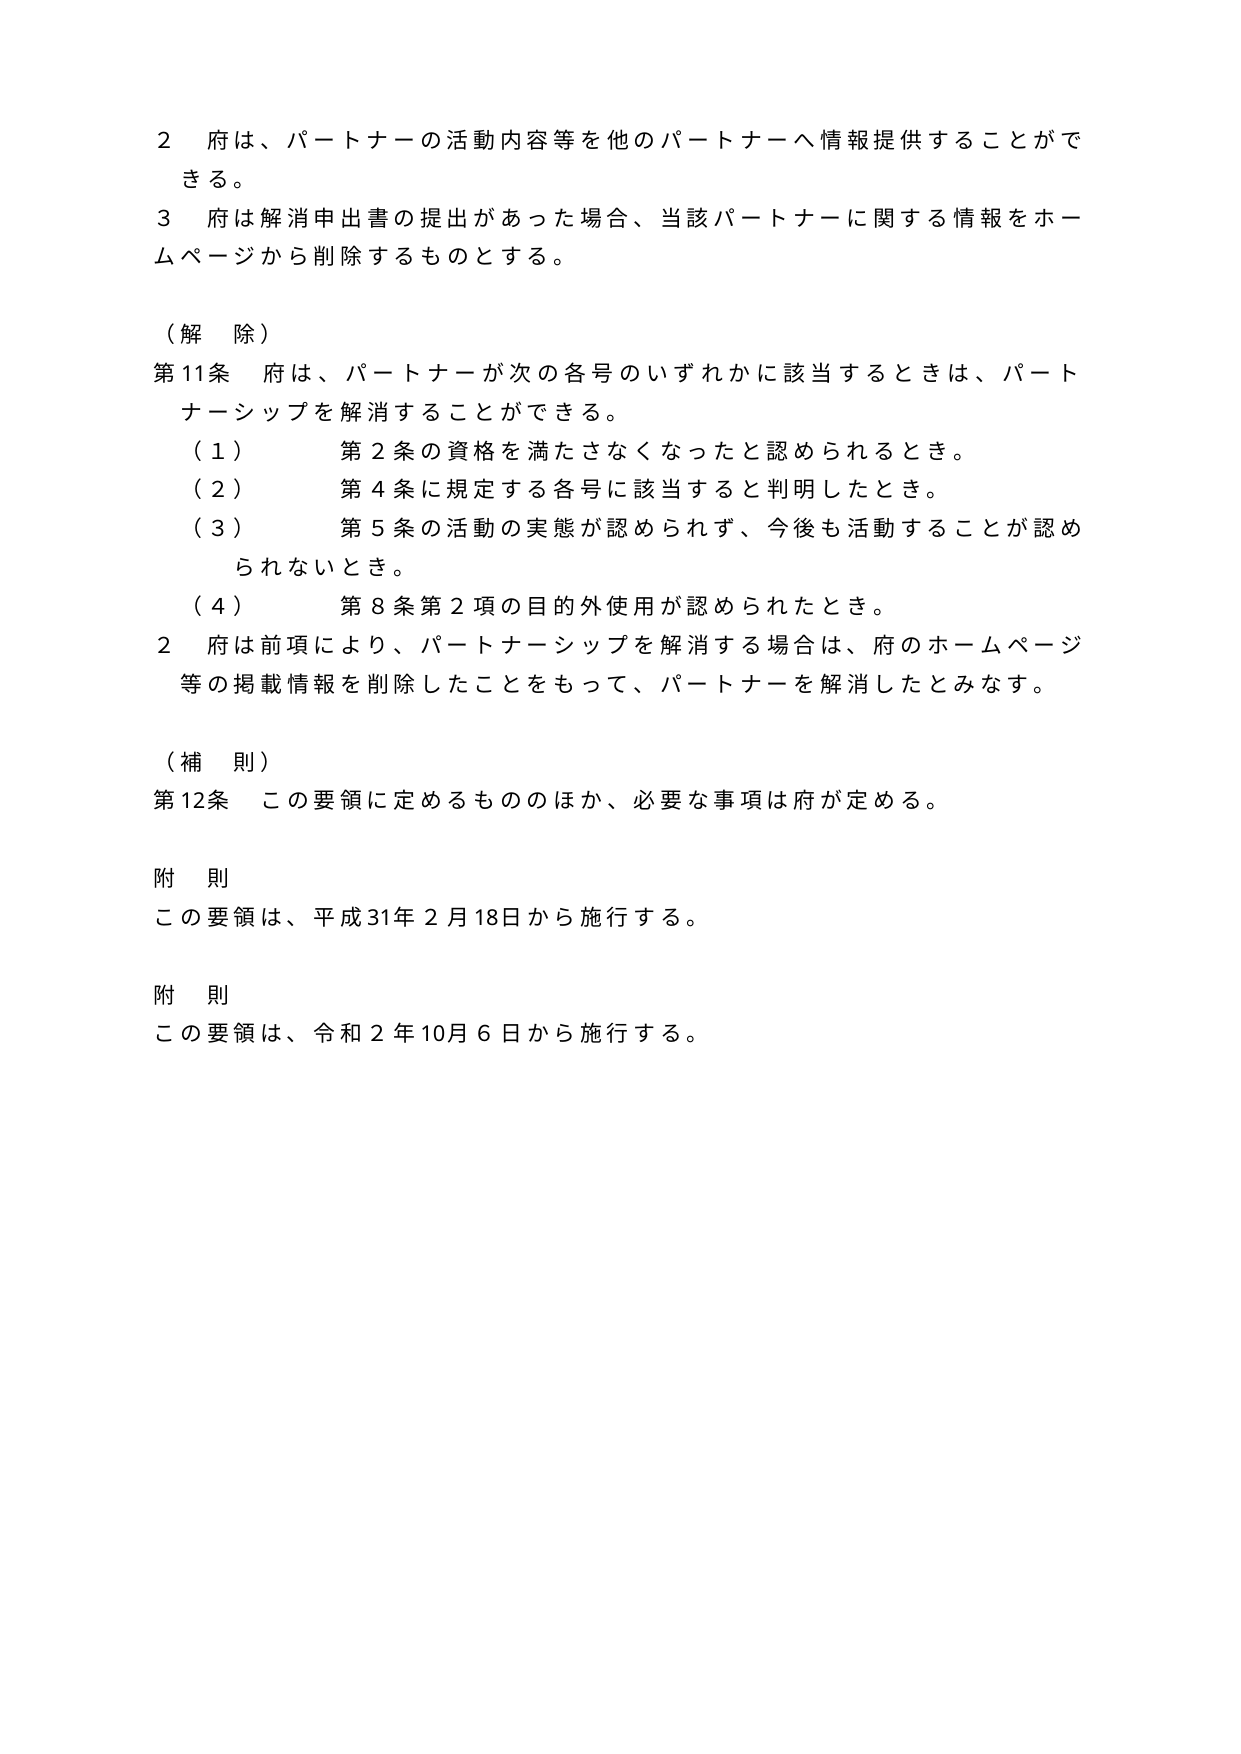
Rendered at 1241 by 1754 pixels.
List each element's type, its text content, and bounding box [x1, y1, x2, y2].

text 附 則 [153, 857, 1087, 896]
list 第５条の活動の実態が認められず、今後も活動することが認められないとき。 [177, 508, 1087, 586]
text （補 則） [153, 741, 1087, 780]
text この要領は、令和２年10月６日から施行する。 [153, 1013, 1087, 1052]
text ２ 府は、パートナーの活動内容等を他のパートナーへ情報提供することができる。 [153, 119, 1087, 197]
text 第11条 府は、パートナーが次の各号のいずれかに該当するときは、パートナーシップを解消することができる。 [153, 352, 1087, 430]
text ２ 府は前項により、パートナーシップを解消する場合は、府のホームページ等の掲載情報を削除したことをもって、パートナーを解消したとみなす。 [153, 624, 1087, 702]
text 附 則 [153, 974, 1087, 1013]
text ３ 府は解消申出書の提出があった場合、当該パートナーに関する情報をホームページから削除するものとする。 [153, 197, 1087, 275]
text この要領は、平成31年２月18日から施行する。 [153, 896, 1087, 935]
list 第２条の資格を満たさなくなったと認められるとき。 [177, 430, 1087, 469]
text 第12条 この要領に定めるもののほか、必要な事項は府が定める。 [153, 780, 1087, 819]
list 第４条に規定する各号に該当すると判明したとき。 [177, 469, 1087, 508]
text （解 除） [153, 313, 1087, 352]
list 第８条第２項の目的外使用が認められたとき。 [177, 586, 1087, 624]
